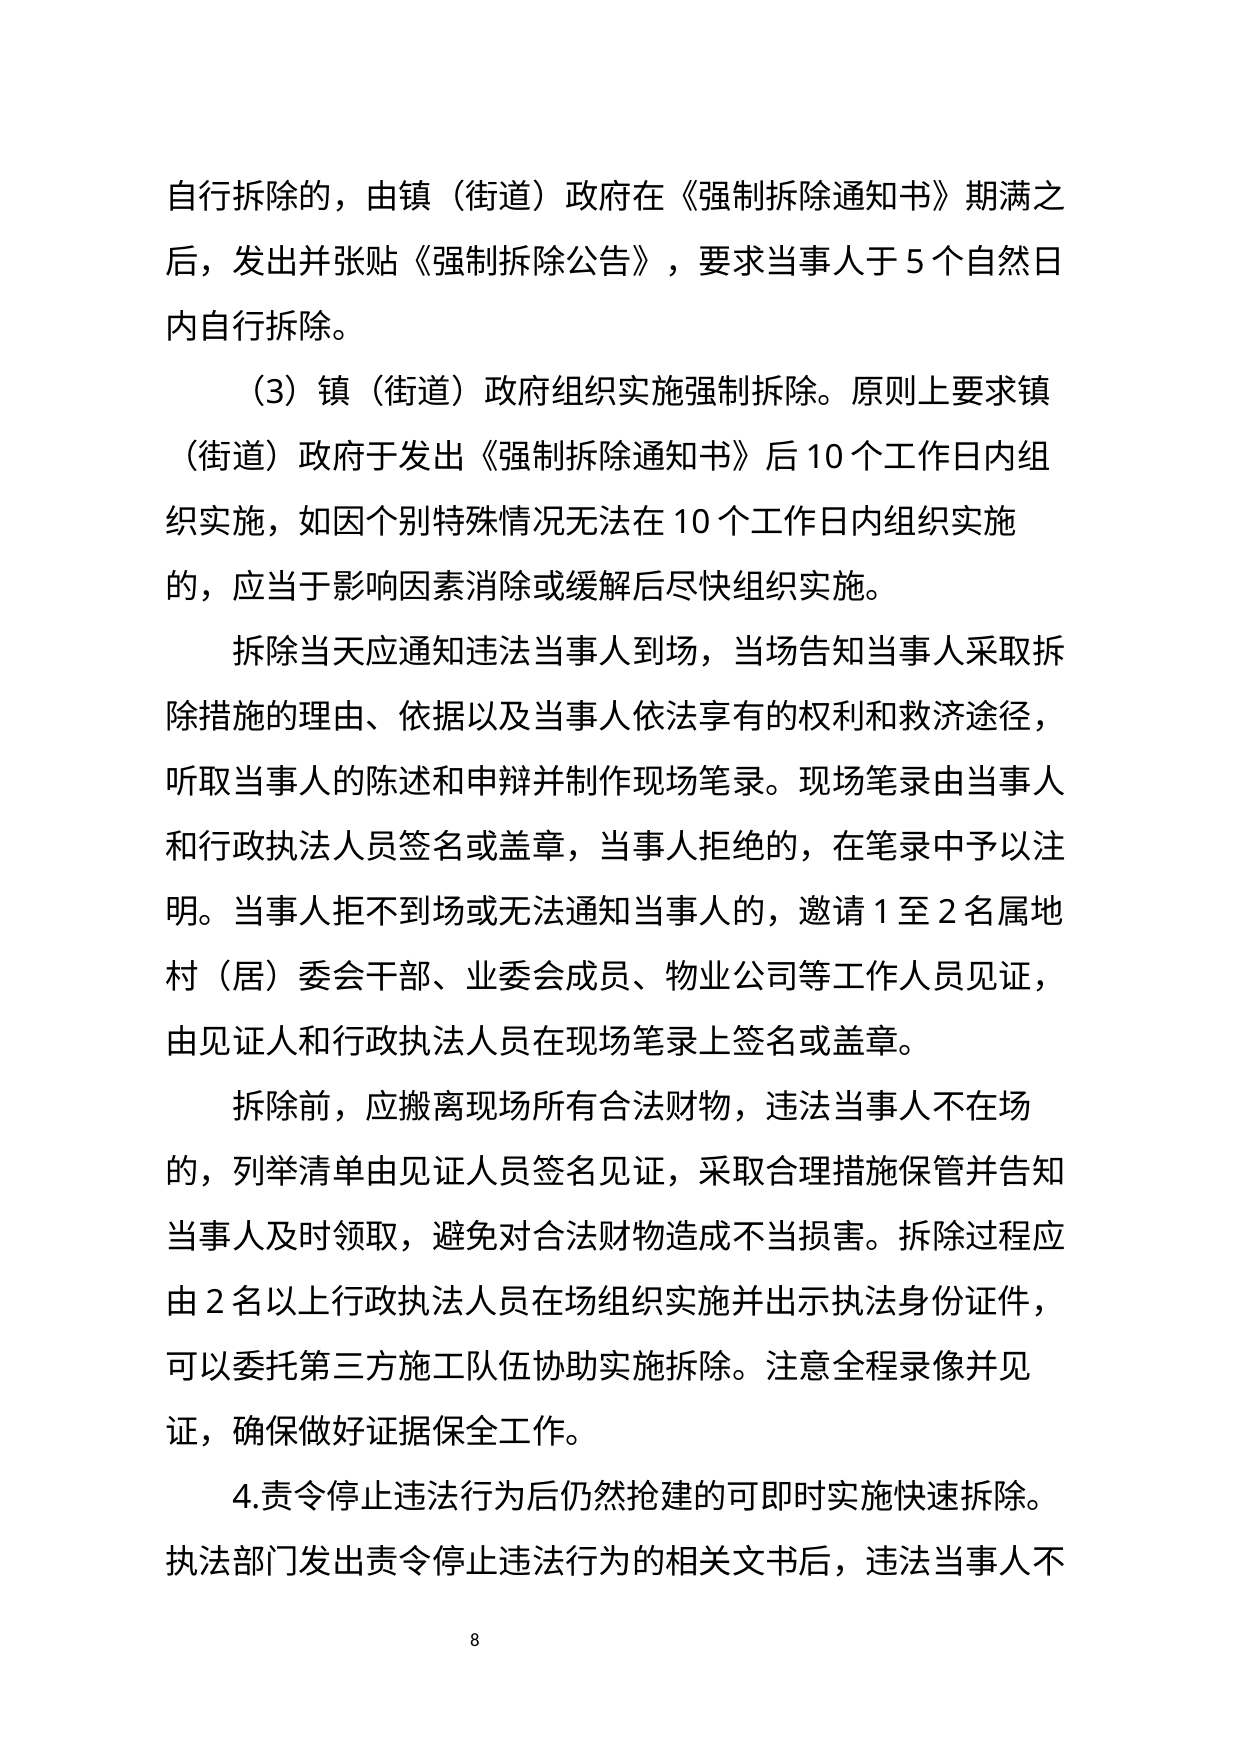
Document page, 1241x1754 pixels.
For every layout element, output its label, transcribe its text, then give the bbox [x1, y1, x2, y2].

text 拆除前，应搬离现场所有合法财物，违法当事人不在场的，列举清单由见证人员签名见证，采取合理措施保管并告知当事人及时领取，避免对合法财物造成不当损害。拆除过程应由2名以上行政执法人员在场组织实施并出示执法身份证件，可以委托第三方施工队伍协助实施拆除。注意全程录像并见证，确保做好证据保全工作。 [165, 1072, 1075, 1462]
text （3）镇（街道）政府组织实施强制拆除。原则上要求镇（街道）政府于发出《强制拆除通知书》后10个工作日内组织实施，如因个别特殊情况无法在10个工作日内组织实施的，应当于影响因素消除或缓解后尽快组织实施。 [165, 357, 1075, 617]
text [165, 162, 1075, 357]
text 拆除当天应通知违法当事人到场，当场告知当事人采取拆除措施的理由、依据以及当事人依法享有的权利和救济途径，听取当事人的陈述和申辩并制作现场笔录。现场笔录由当事人和行政执法人员签名或盖章，当事人拒绝的，在笔录中予以注明。当事人拒不到场或无法通知当事人的，邀请1至2名属地村（居）委会干部、业委会成员、物业公司等工作人员见证，由见证人和行政执法人员在现场笔录上签名或盖章。 [165, 617, 1075, 1072]
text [165, 1462, 1075, 1592]
